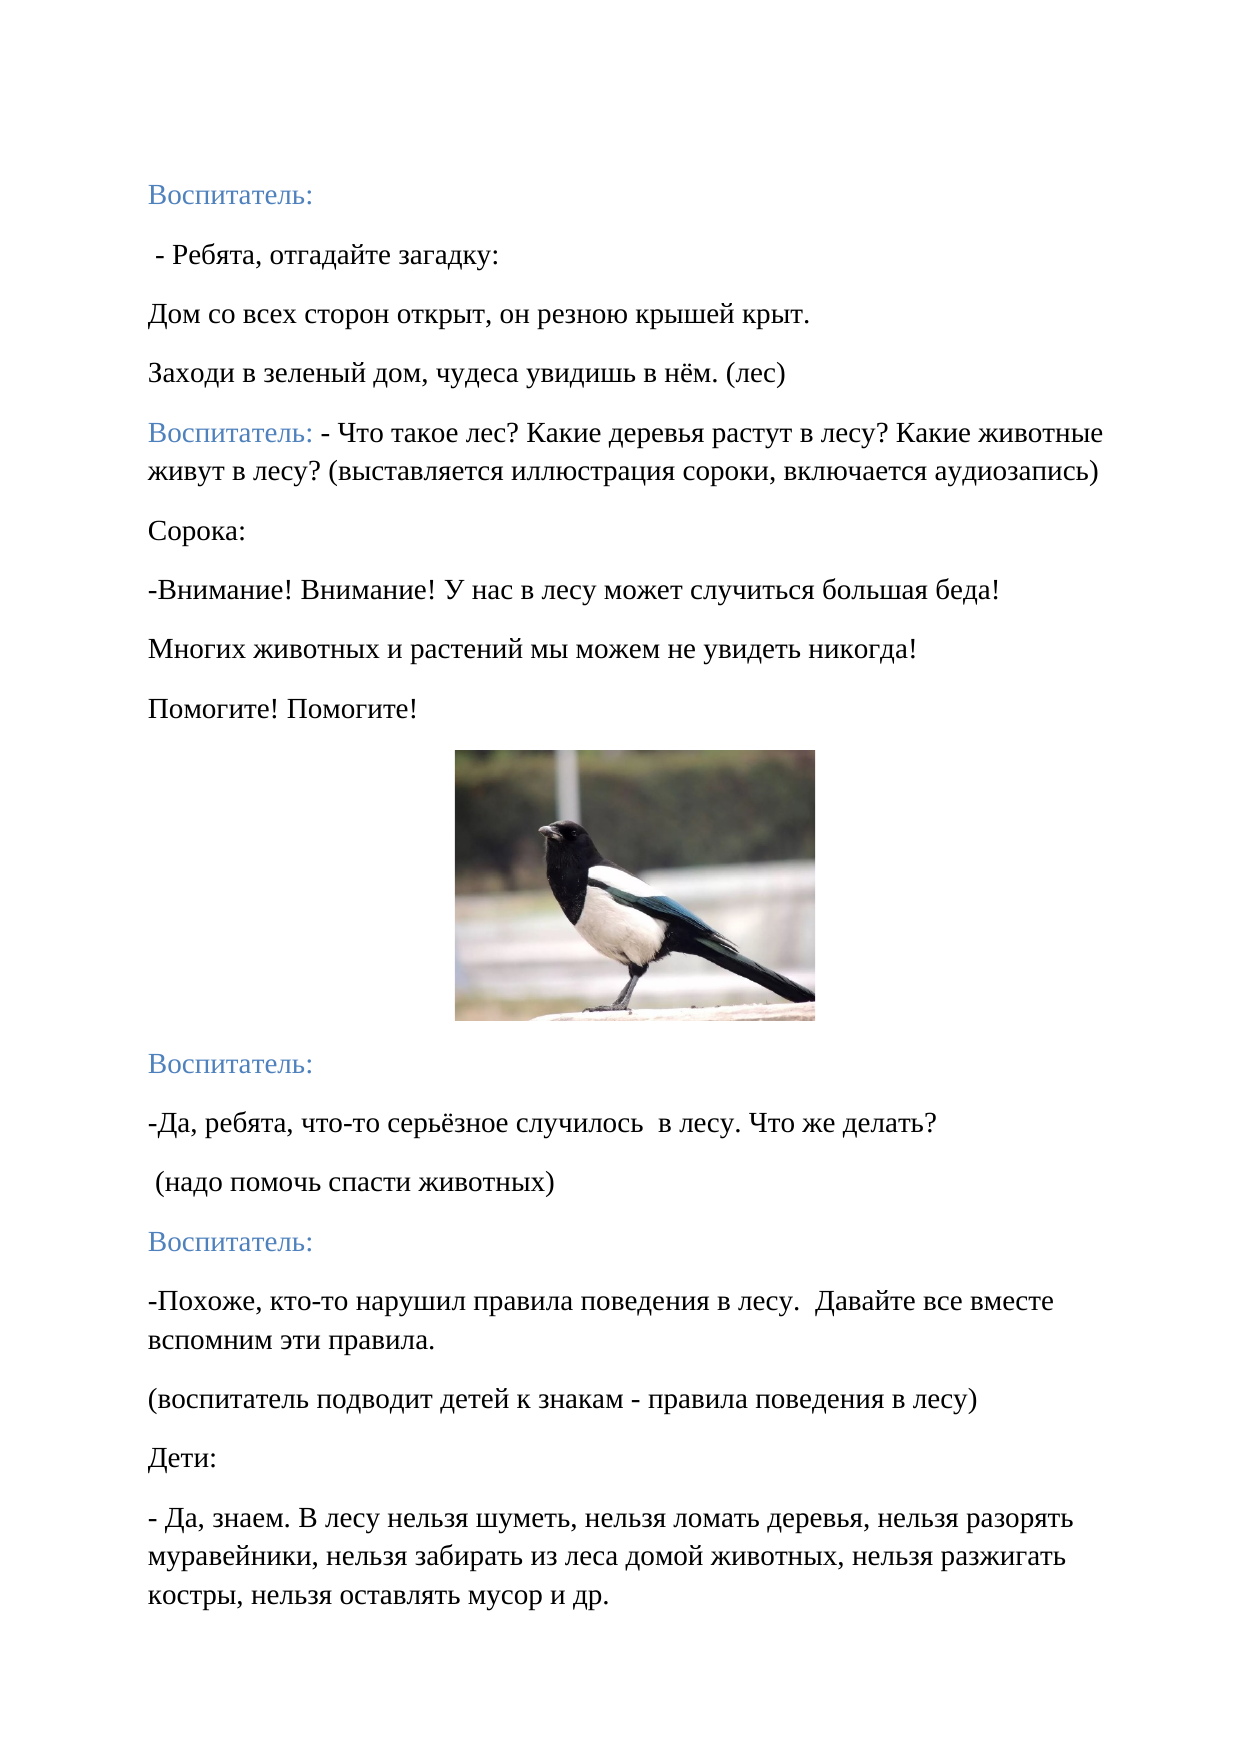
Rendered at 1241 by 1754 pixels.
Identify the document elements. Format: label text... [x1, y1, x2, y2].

text -Похоже, кто-то нарушил правила поведения в лесу. Давайте все вместе вспомним эти правила. [148, 1283, 1122, 1355]
text (воспитатель подводит детей к знакам - правила поведения в лесу) [148, 1381, 1122, 1415]
text (надо помочь спасти животных) [148, 1164, 1122, 1198]
text Дом со всех сторон открыт, он резною крышей крыт. [148, 296, 1122, 330]
text Воспитатель: [148, 1224, 1122, 1257]
text Воспитатель: [148, 177, 1122, 211]
text Сорока: [148, 513, 1122, 546]
text Многих животных и растений мы можем не увидеть никогда! [148, 632, 1122, 665]
text Помогите! Помогите! [148, 691, 1122, 724]
text -Внимание! Внимание! У нас в лесу может случиться большая беда! [148, 572, 1122, 606]
text Заходи в зеленый дом, чудеса увидишь в нём. (лес) [148, 356, 1122, 389]
text -Да, ребята, что-то серьёзное случилось в лесу. Что же делать? [148, 1105, 1122, 1139]
text - Ребята, отгадайте загадку: [148, 237, 1122, 270]
picture [454, 750, 816, 1021]
text - Да, знаем. В лесу нельзя шуметь, нельзя ломать деревья, нельзя разорять муравейники, нельзя забирать из леса домой животных, нельзя разжигать костры, нельзя оставлять мусор и др. [148, 1500, 1122, 1611]
text Воспитатель: [148, 1046, 1122, 1079]
text Воспитатель: - Что такое лес? Какие деревья растут в лесу? Какие животные живут в лесу? (выставляется иллюстрация сороки, включается аудиозапись) [148, 415, 1122, 487]
text Дети: [148, 1441, 1122, 1474]
